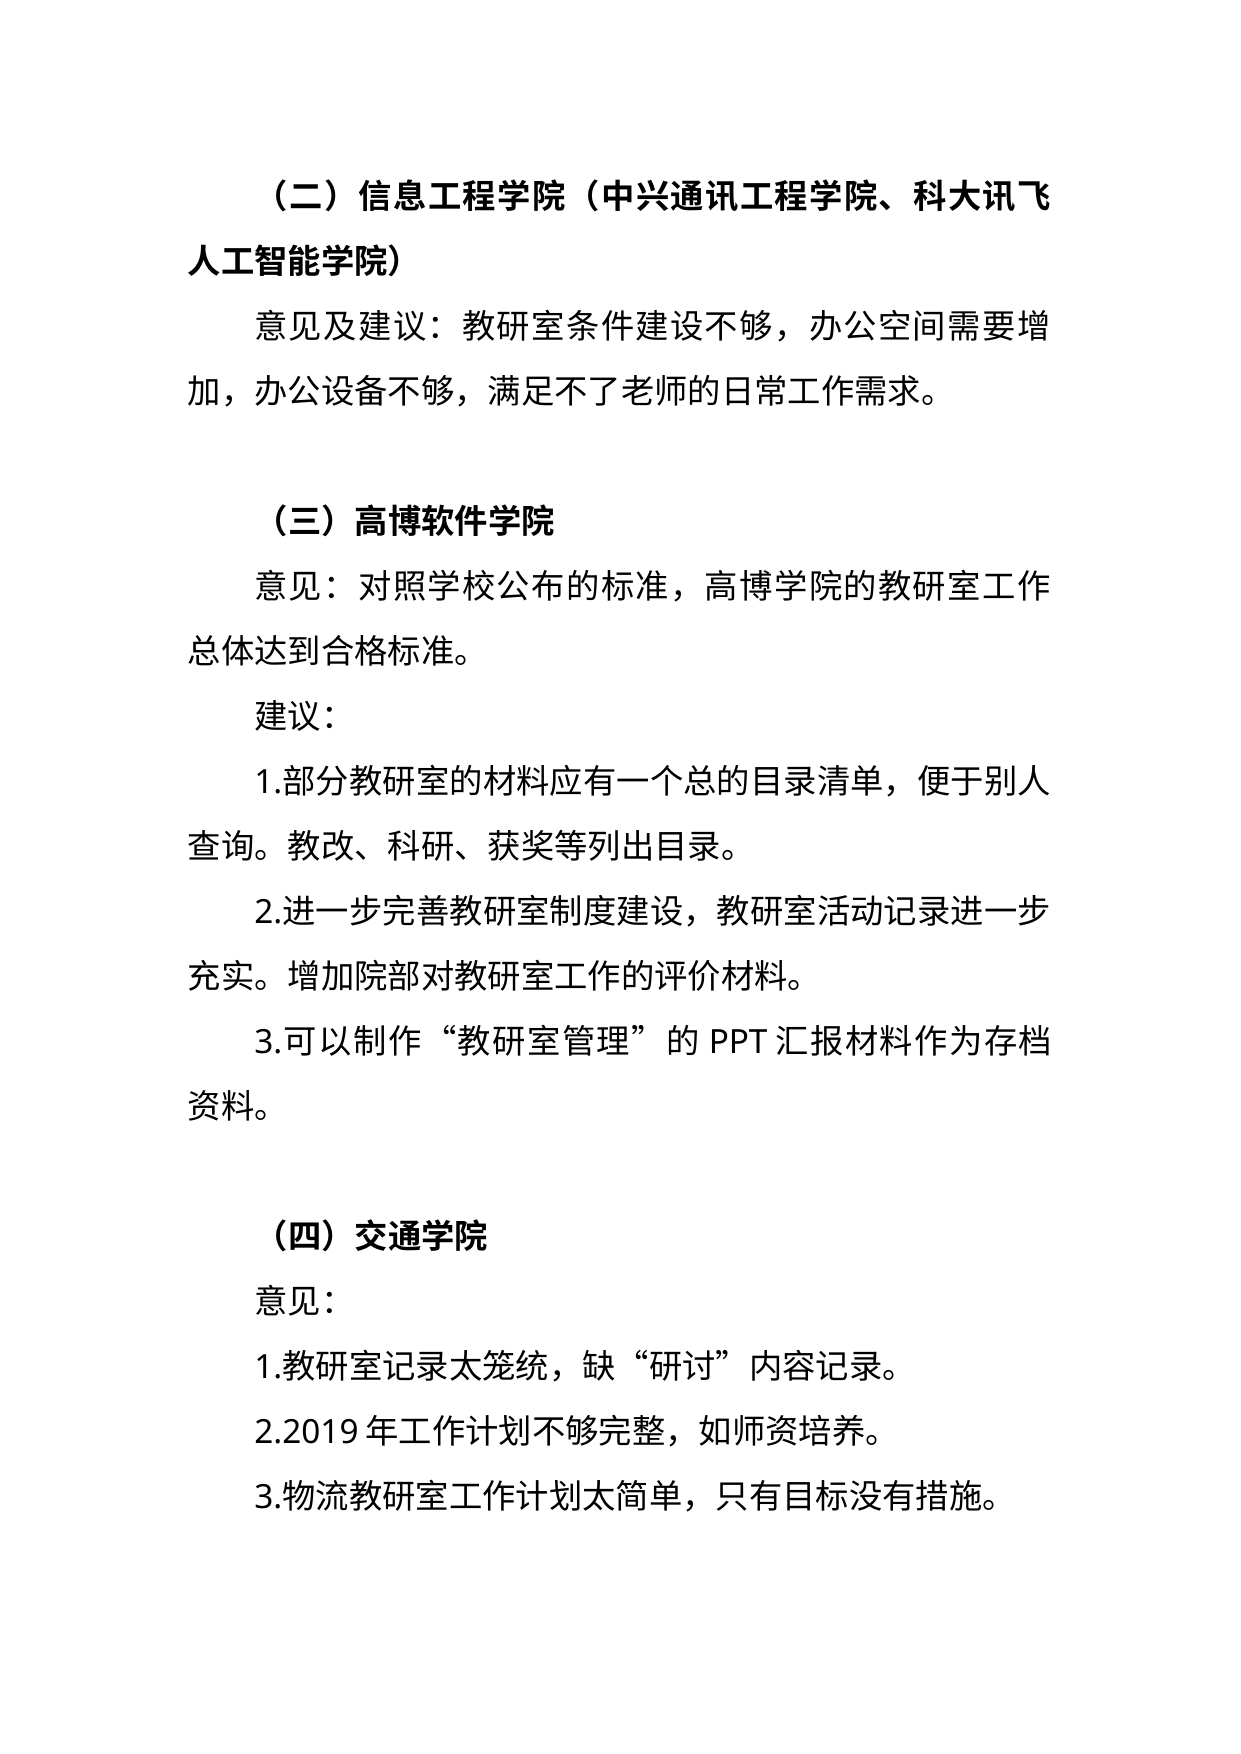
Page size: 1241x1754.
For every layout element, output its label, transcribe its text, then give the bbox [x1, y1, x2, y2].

text 意见及建议：教研室条件建设不够，办公空间需要增加，办公设备不够，满足不了老师的日常工作需求。 [187, 292, 1053, 422]
text 2.进一步完善教研室制度建设，教研室活动记录进一步充实。增加院部对教研室工作的评价材料。 [187, 877, 1053, 1007]
text 3.物流教研室工作计划太简单，只有目标没有措施。 [187, 1462, 1053, 1527]
text 建议： [187, 682, 1053, 747]
text 1.教研室记录太笼统，缺“研讨”内容记录。 [187, 1332, 1053, 1397]
text （二）信息工程学院（中兴通讯工程学院、科大讯飞人工智能学院） [187, 162, 1053, 292]
text 2.2019年工作计划不够完整，如师资培养。 [187, 1397, 1053, 1462]
text （四）交通学院 [187, 1202, 1053, 1267]
text 3.可以制作“教研室管理”的PPT汇报材料作为存档资料。 [187, 1007, 1053, 1137]
text 意见：对照学校公布的标准，高博学院的教研室工作总体达到合格标准。 [187, 552, 1053, 682]
text 意见： [187, 1267, 1053, 1332]
text （三）高博软件学院 [187, 487, 1053, 552]
text 1.部分教研室的材料应有一个总的目录清单，便于别人查询。教改、科研、获奖等列出目录。 [187, 747, 1053, 877]
